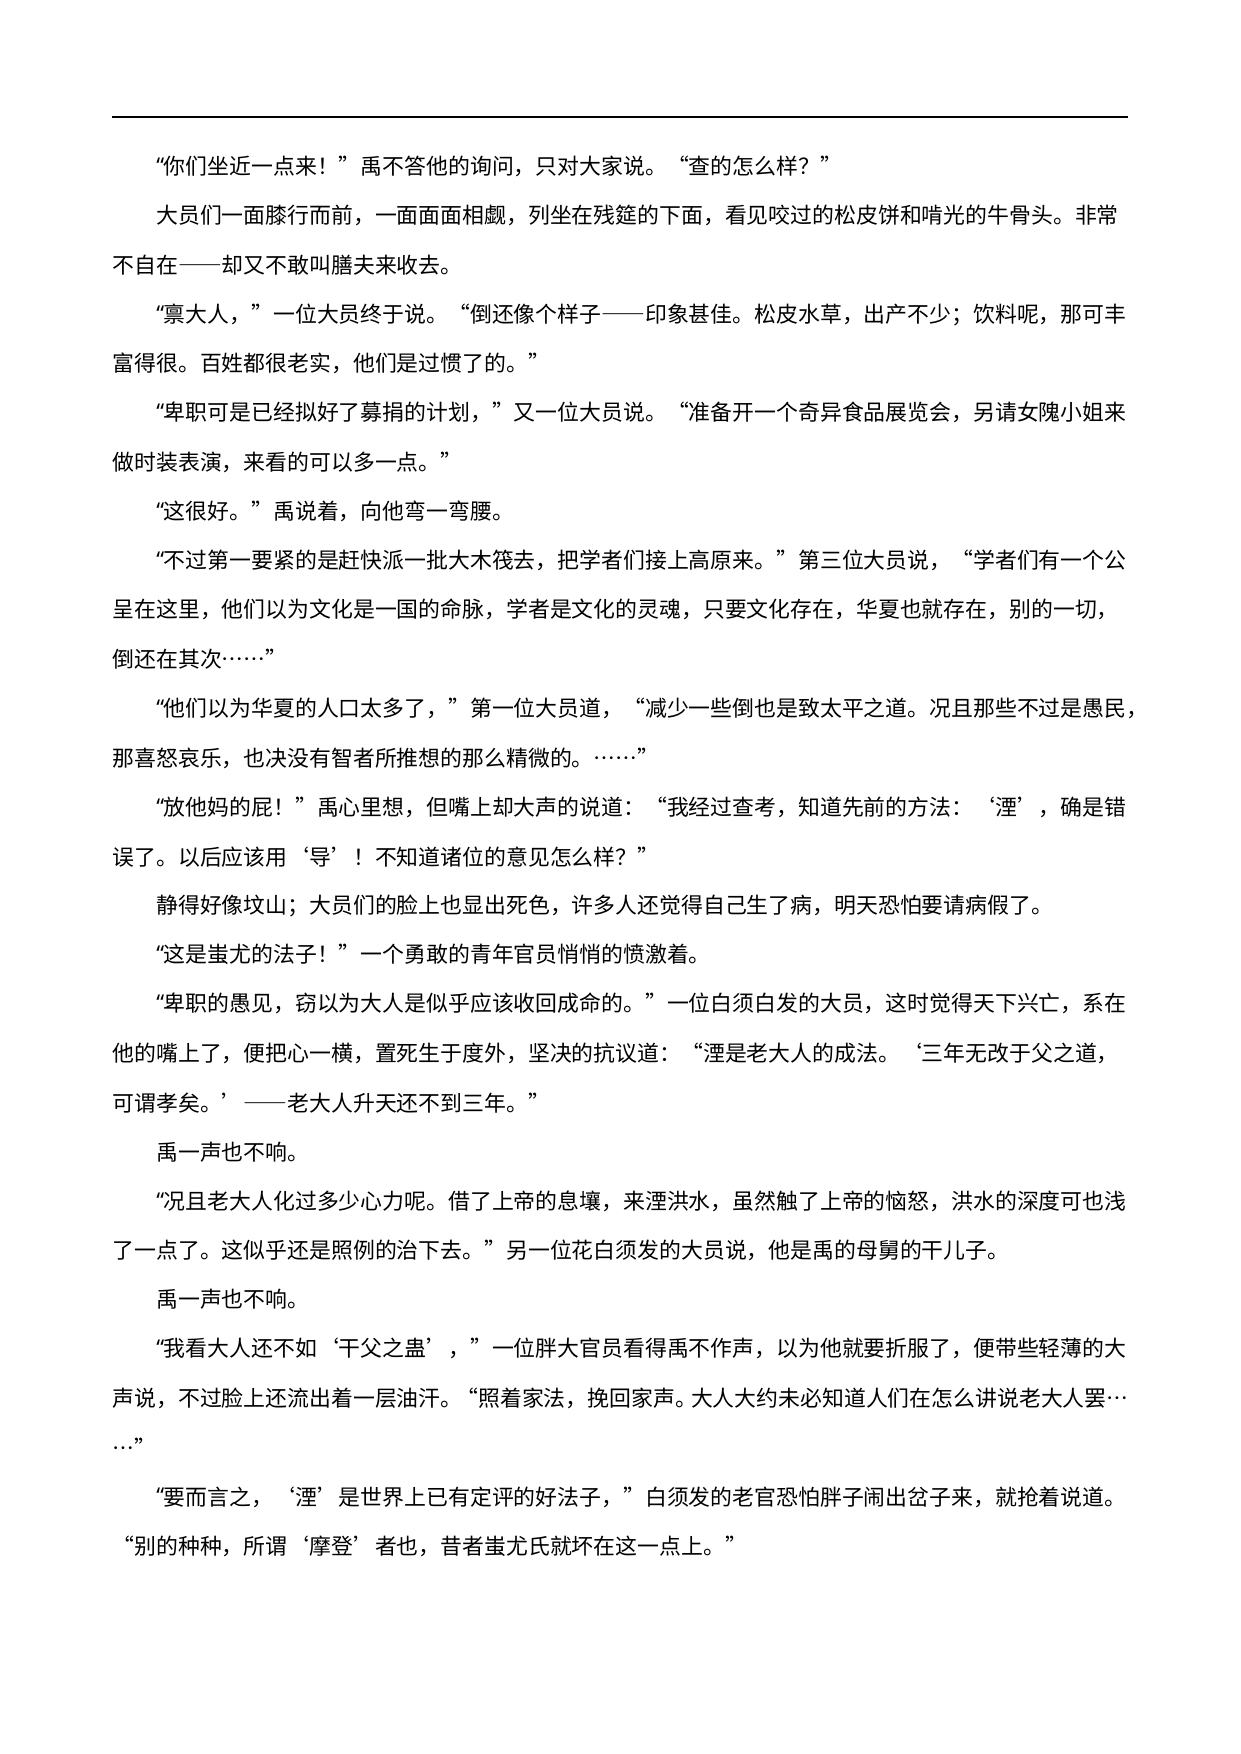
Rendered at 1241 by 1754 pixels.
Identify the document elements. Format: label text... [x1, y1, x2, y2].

text “这是蚩尤的法子！”一个勇敢的青年官员悄悄的愤激着。 [112, 1034, 1128, 1068]
text “禀大人，”一位大员终于说。“倒还像个样子——印象甚佳。松皮水草，出产不少；饮料呢，那可丰富得很。百姓都很老实，他们是过惯了的。” [112, 394, 1128, 477]
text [112, 148, 1128, 181]
text 禹一声也不响。 [112, 1379, 1128, 1413]
text “他们以为华夏的人口太多了，”第一位大员道，“减少一些倒也是致太平之道。况且那些不过是愚民，那喜怒哀乐，也决没有智者所推想的那么精微的。……” [112, 788, 1128, 871]
text “放他妈的屁！”禹心里想，但嘴上却大声的说道：“我经过查考，知道先前的方法：‘湮’，确是错误了。以后应该用‘导’！不知道诸位的意见怎么样？” [112, 887, 1128, 970]
text 禹一声也不响。 [112, 1232, 1128, 1265]
text “这很好。”禹说着，向他弯一弯腰。 [112, 591, 1128, 624]
text 大员们一面膝行而前，一面面面相觑，列坐在残筵的下面，看见咬过的松皮饼和啃光的牛骨头。非常不自在——却又不敢叫膳夫来收去。 [112, 295, 1128, 378]
text “卑职可是已经拟好了募捐的计划，”又一位大员说。“准备开一个奇异食品展览会，另请女隗小姐来做时装表演，来看的可以多一点。” [112, 492, 1128, 575]
text 静得好像坟山；大员们的脸上也显出死色，许多人还觉得自己生了病，明天恐怕要请病假了。 [112, 986, 1128, 1019]
text “我看大人还不如‘干父之蛊’，”一位胖大官员看得禹不作声，以为他就要折服了，便带些轻薄的大声说，不过脸上还流出着一层油汗。“照着家法，挽回家声。大人大约未必知道人们在怎么讲说老大人罢……” [112, 1428, 1128, 1561]
text “大人是今天回京的？”一位大胆的属员，膝行而前了一点，恭敬的问。 [112, 197, 1128, 230]
text “况且老大人化过多少心力呢。借了上帝的息壤，来湮洪水，虽然触了上帝的恼怒，洪水的深度可也浅了一点了。这似乎还是照例的治下去。”另一位花白须发的大员说，他是禹的母舅的干儿子。 [112, 1281, 1128, 1364]
text “你们坐近一点来！”禹不答他的询问，只对大家说。“查的怎么样？” [112, 246, 1128, 279]
text “不过第一要紧的是赶快派一批大木筏去，把学者们接上高原来。”第三位大员说，“学者们有一个公呈在这里，他们以为文化是一国的命脉，学者是文化的灵魂，只要文化存在，华夏也就存在，别的一切，倒还在其次……” [112, 640, 1128, 772]
text “卑职的愚见，窃以为大人是似乎应该收回成命的。”一位白须白发的大员，这时觉得天下兴亡，系在他的嘴上了，便把心一横，置死生于度外，坚决的抗议道：“湮是老大人的成法。‘三年无改于父之道，可谓孝矣。’——老大人升天还不到三年。” [112, 1083, 1128, 1216]
